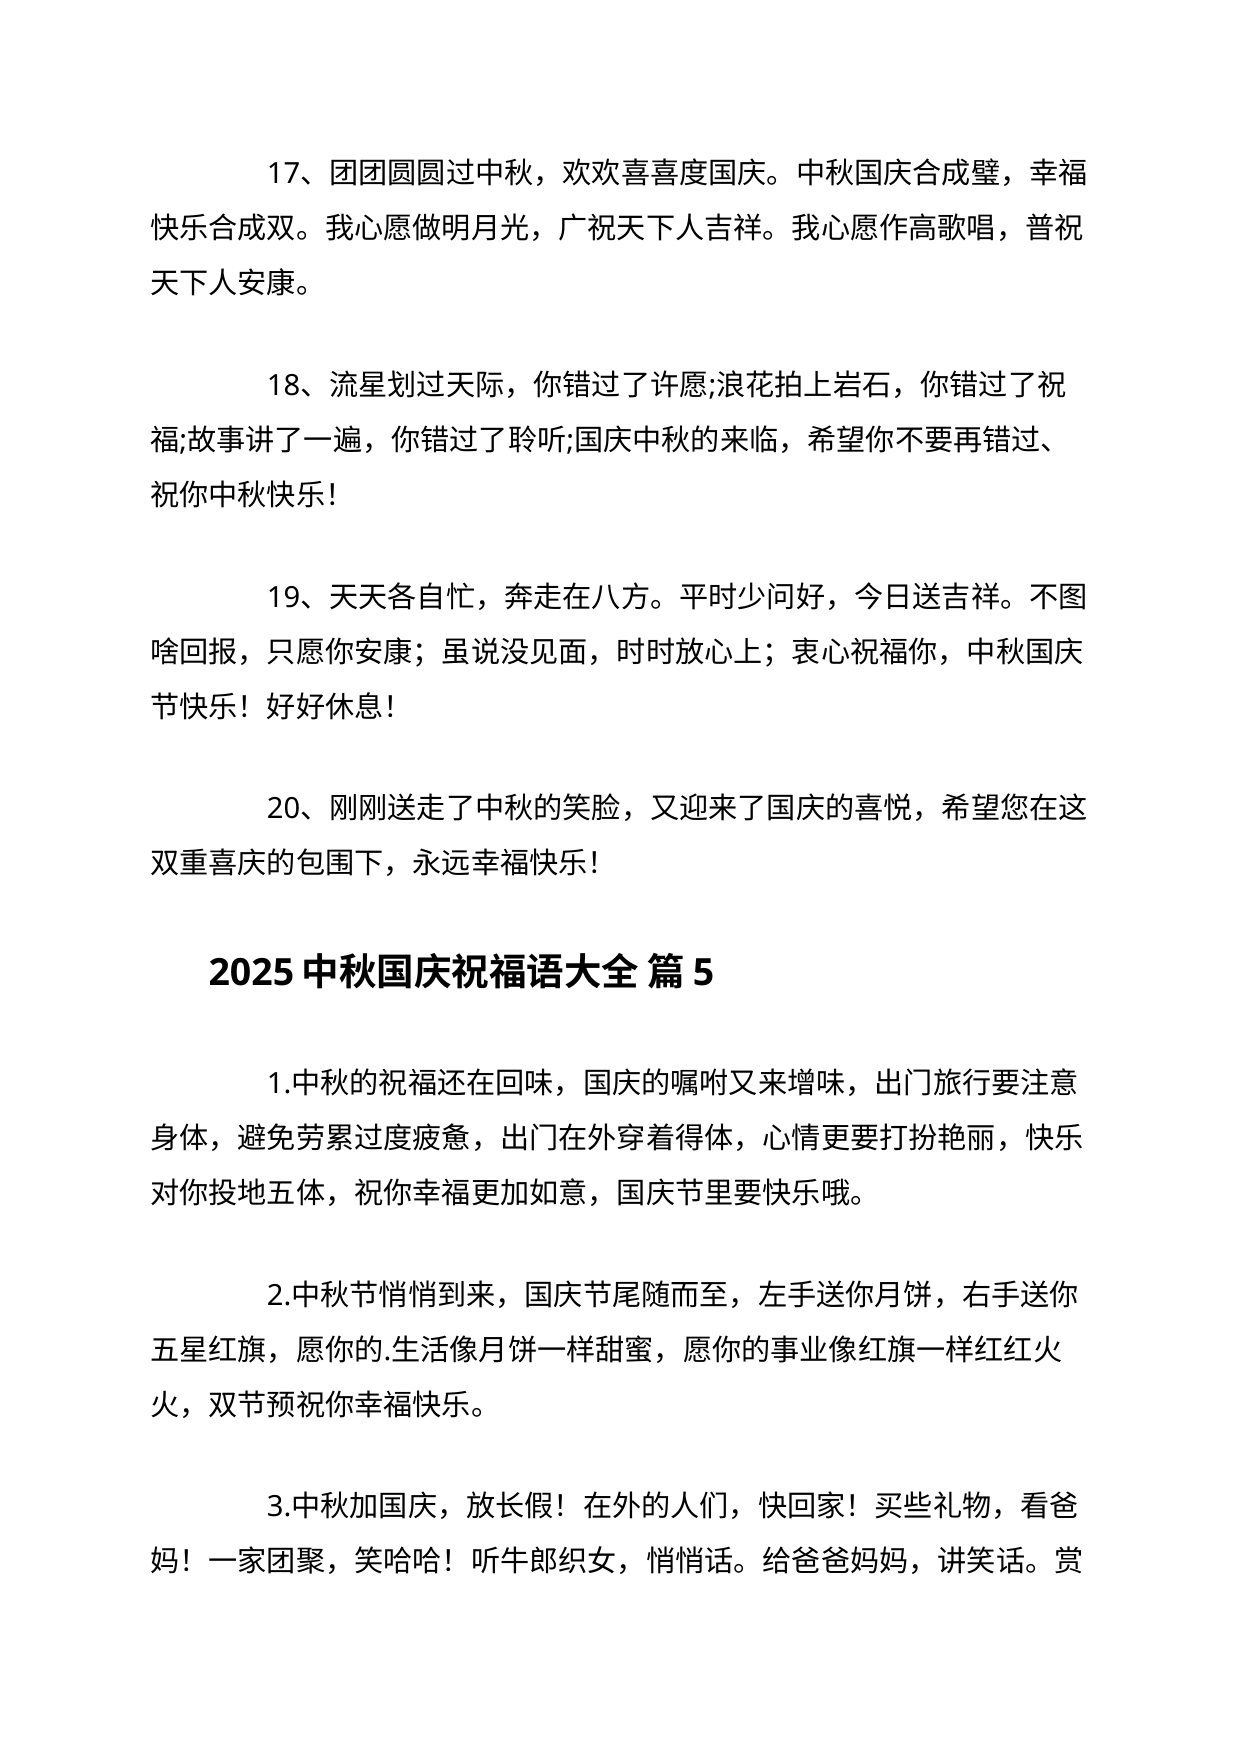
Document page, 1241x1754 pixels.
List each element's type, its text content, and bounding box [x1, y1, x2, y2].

text 17、团团圆圆过中秋，欢欢喜喜度国庆。中秋国庆合成璧，幸福快乐合成双。我心愿做明月光，广祝天下人吉祥。我心愿作高歌唱，普祝天下人安康。 [150, 150, 1090, 302]
text 1.中秋的祝福还在回味，国庆的嘱咐又来增味，出门旅行要注意身体，避免劳累过度疲惫，出门在外穿着得体，心情更要打扮艳丽，快乐对你投地五体，祝你幸福更加如意，国庆节里要快乐哦。 [150, 1059, 1090, 1212]
text 2025中秋国庆祝福语大全 篇5 [150, 942, 1090, 996]
text 2.中秋节悄悄到来，国庆节尾随而至，左手送你月饼，右手送你五星红旗，愿你的.生活像月饼一样甜蜜，愿你的事业像红旗一样红红火火，双节预祝你幸福快乐。 [150, 1271, 1090, 1423]
text 18、流星划过天际，你错过了许愿;浪花拍上岩石，你错过了祝福;故事讲了一遍，你错过了聆听;国庆中秋的来临，希望你不要再错过、祝你中秋快乐！ [150, 362, 1090, 514]
text 19、天天各自忙，奔走在八方。平时少问好，今日送吉祥。不图啥回报，只愿你安康；虽说没见面，时时放心上；衷心祝福你，中秋国庆节快乐！好好休息！ [150, 573, 1090, 726]
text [150, 1483, 1090, 1580]
text 20、刚刚送走了中秋的笑脸，又迎来了国庆的喜悦，希望您在这双重喜庆的包围下，永远幸福快乐！ [150, 785, 1090, 882]
